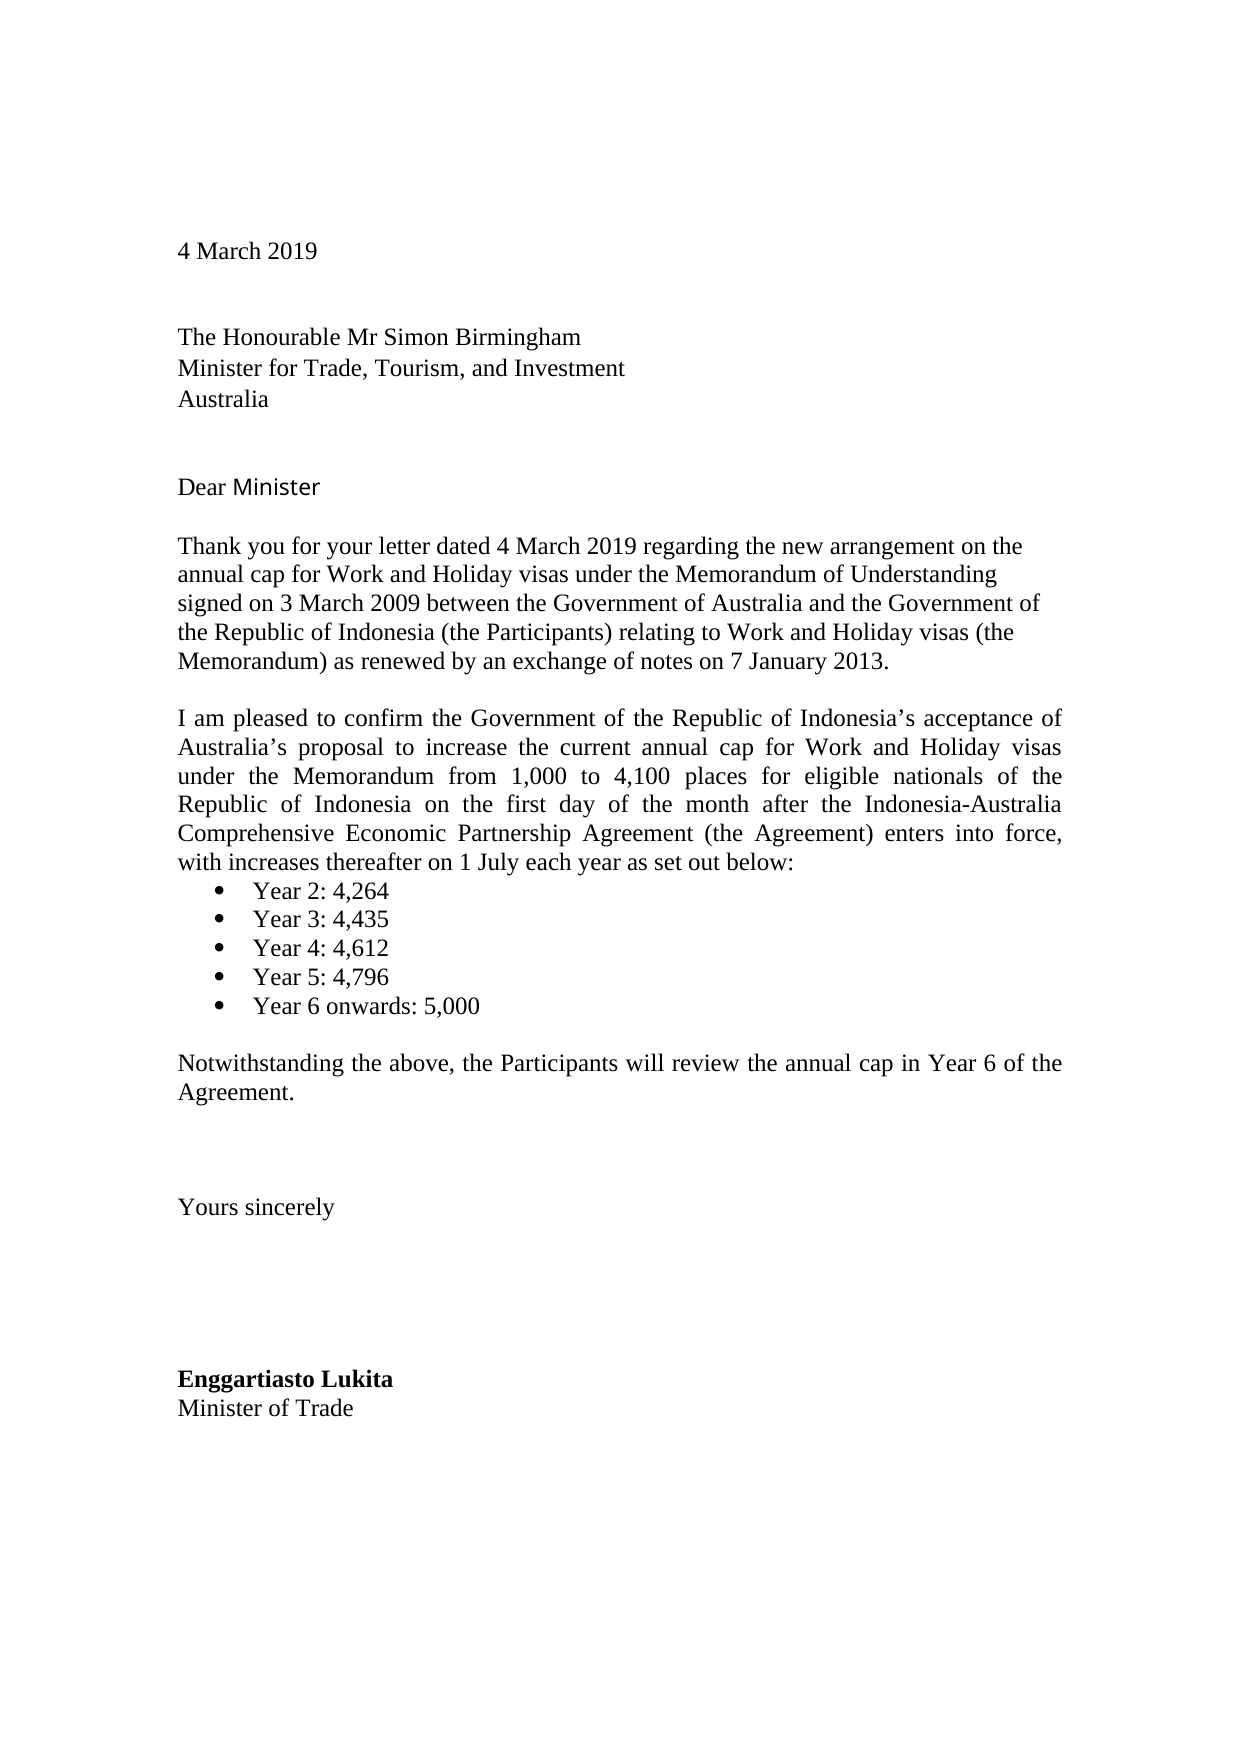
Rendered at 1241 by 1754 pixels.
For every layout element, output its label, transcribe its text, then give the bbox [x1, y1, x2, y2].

list Year 5: 4,796 [215, 962, 1063, 991]
text Minister of Trade [177, 1393, 1063, 1422]
text Dear [177, 471, 1063, 502]
list Year 4: 4,612 [215, 933, 1063, 962]
text Australia [177, 384, 1063, 413]
list Year 2: 4,264 [215, 876, 1063, 904]
text I am pleased to confirm the Government of the Republic of Indonesia’s acceptance of Australia’s proposal to increase the current annual cap for Work and Holiday visas under the Memorandum from 1,000 to 4,100 places for eligible nationals of the Republic of Indonesia on the first day of the month after the Indonesia-Australia Comprehensive Economic Partnership Agreement (the Agreement) enters into force, with increases thereafter on 1 July each year as set out below: [177, 703, 1063, 876]
text 4 March 2019 [177, 236, 1063, 265]
list Year 3: 4,435 [215, 904, 1063, 933]
list Year 6 onwards: 5,000 [215, 991, 1063, 1019]
text Notwithstanding the above, the Participants will review the annual cap in Year 6 of the Agreement. [177, 1048, 1063, 1106]
text The Honourable Mr Simon Birmingham [177, 322, 1063, 351]
text Enggartiasto Lukita [177, 1364, 1063, 1393]
text Thank you for your letter dated 4 March 2019 regarding the new arrangement on the annual cap for Work and Holiday visas under the Memorandum of Understanding signed on 3 March 2009 between the Government of Australia and the Government of the Republic of Indonesia (the Participants) relating to Work and Holiday visas (the Memorandum) as renewed by an exchange of notes on 7 January 2013. [177, 531, 1063, 674]
text Minister for Trade, Tourism, and Investment [177, 353, 1063, 382]
text Yours sincerely [177, 1192, 1063, 1221]
